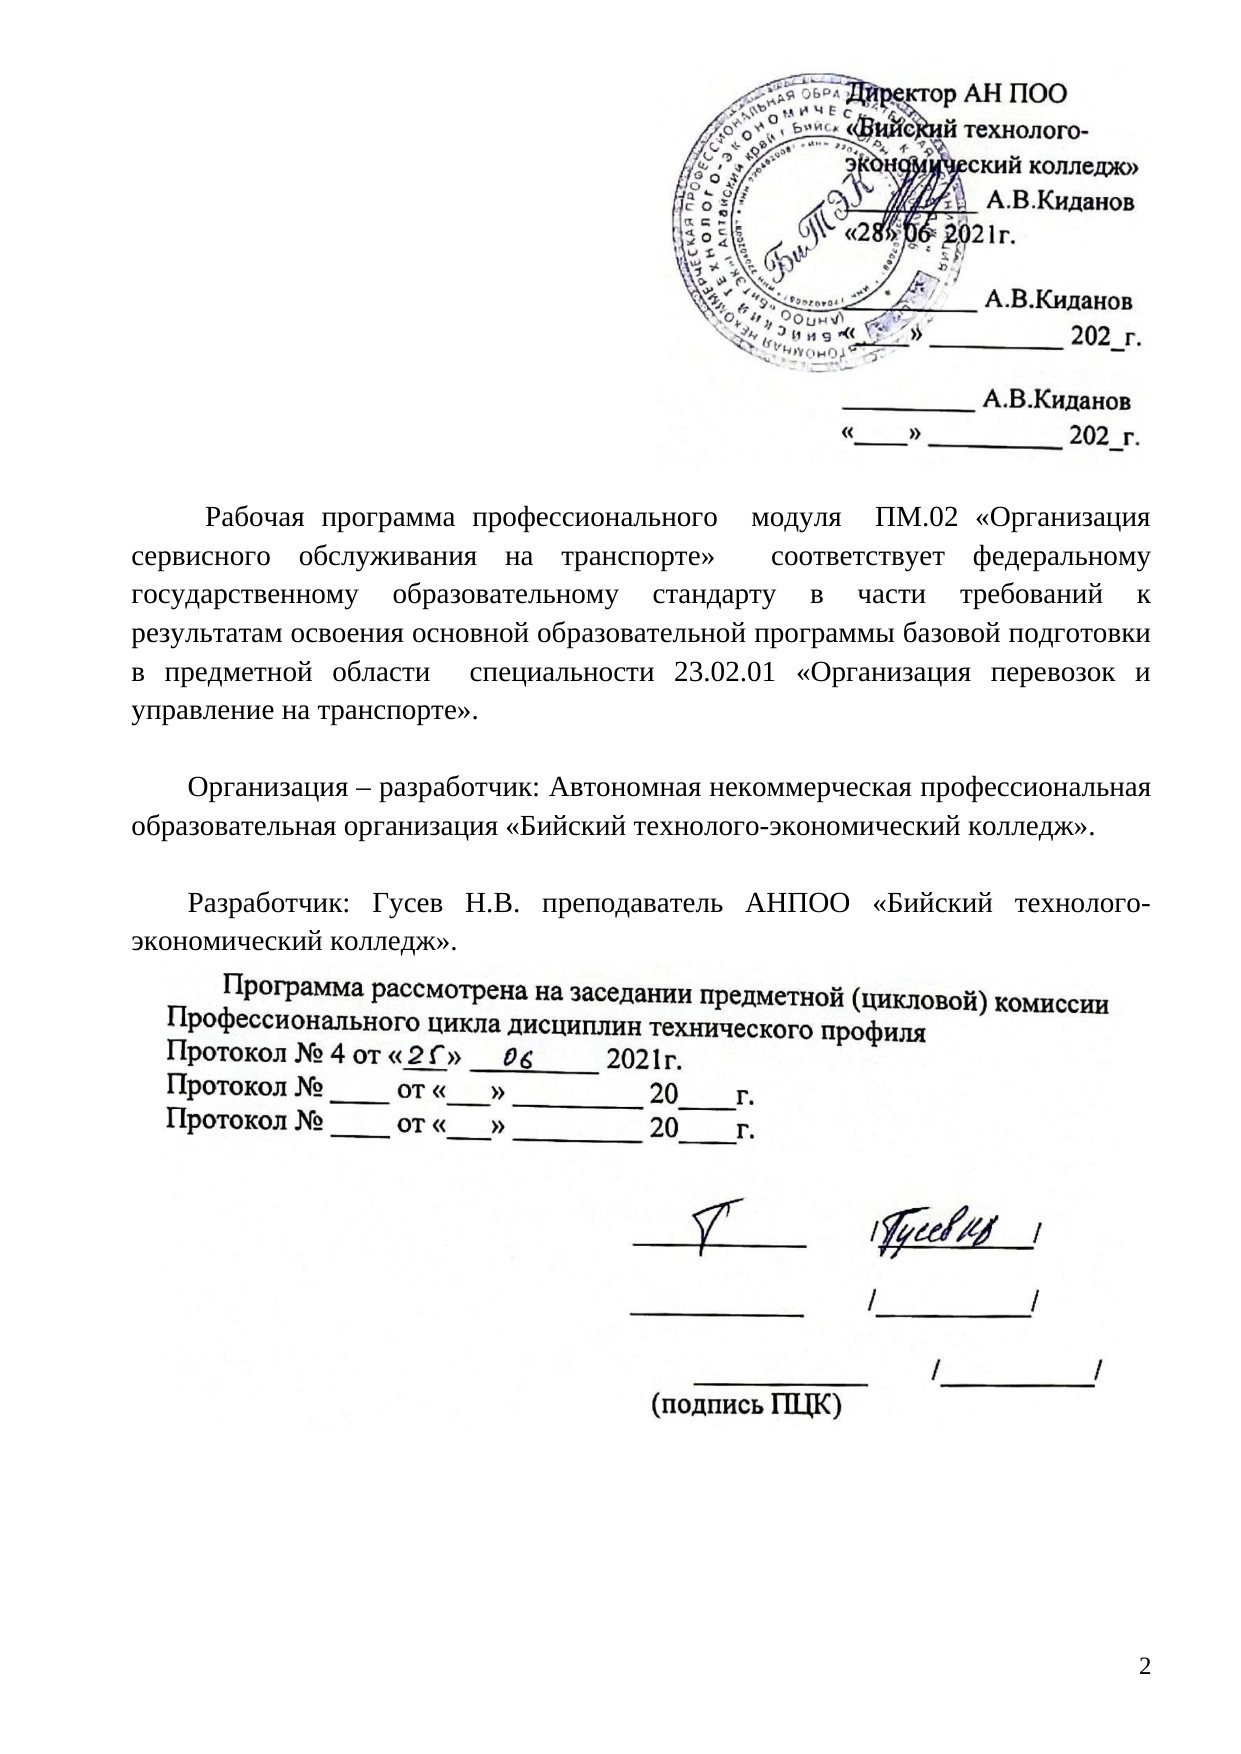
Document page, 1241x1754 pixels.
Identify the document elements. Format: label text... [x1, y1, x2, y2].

picture [159, 962, 1124, 1427]
picture [656, 56, 1152, 466]
text Организация – разработчик: Автономная некоммерческая профессиональная образовательная организация «Бийский технолого-экономический колледж». [131, 769, 1152, 841]
text Разработчик: Гусев Н.В. преподаватель АНПОО «Бийский технолого-экономический колледж». [131, 885, 1152, 957]
text Рабочая программа профессионального модуля ПМ.02 «Организация сервисного обслуживания на транспорте» соответствует федеральному государственному образовательному стандарту в части требований к результатам освоения основной образовательной программы базовой подготовки в предметной области специальности 23.02.01 «Организация перевозок и управление на транспорте». [131, 499, 1152, 726]
